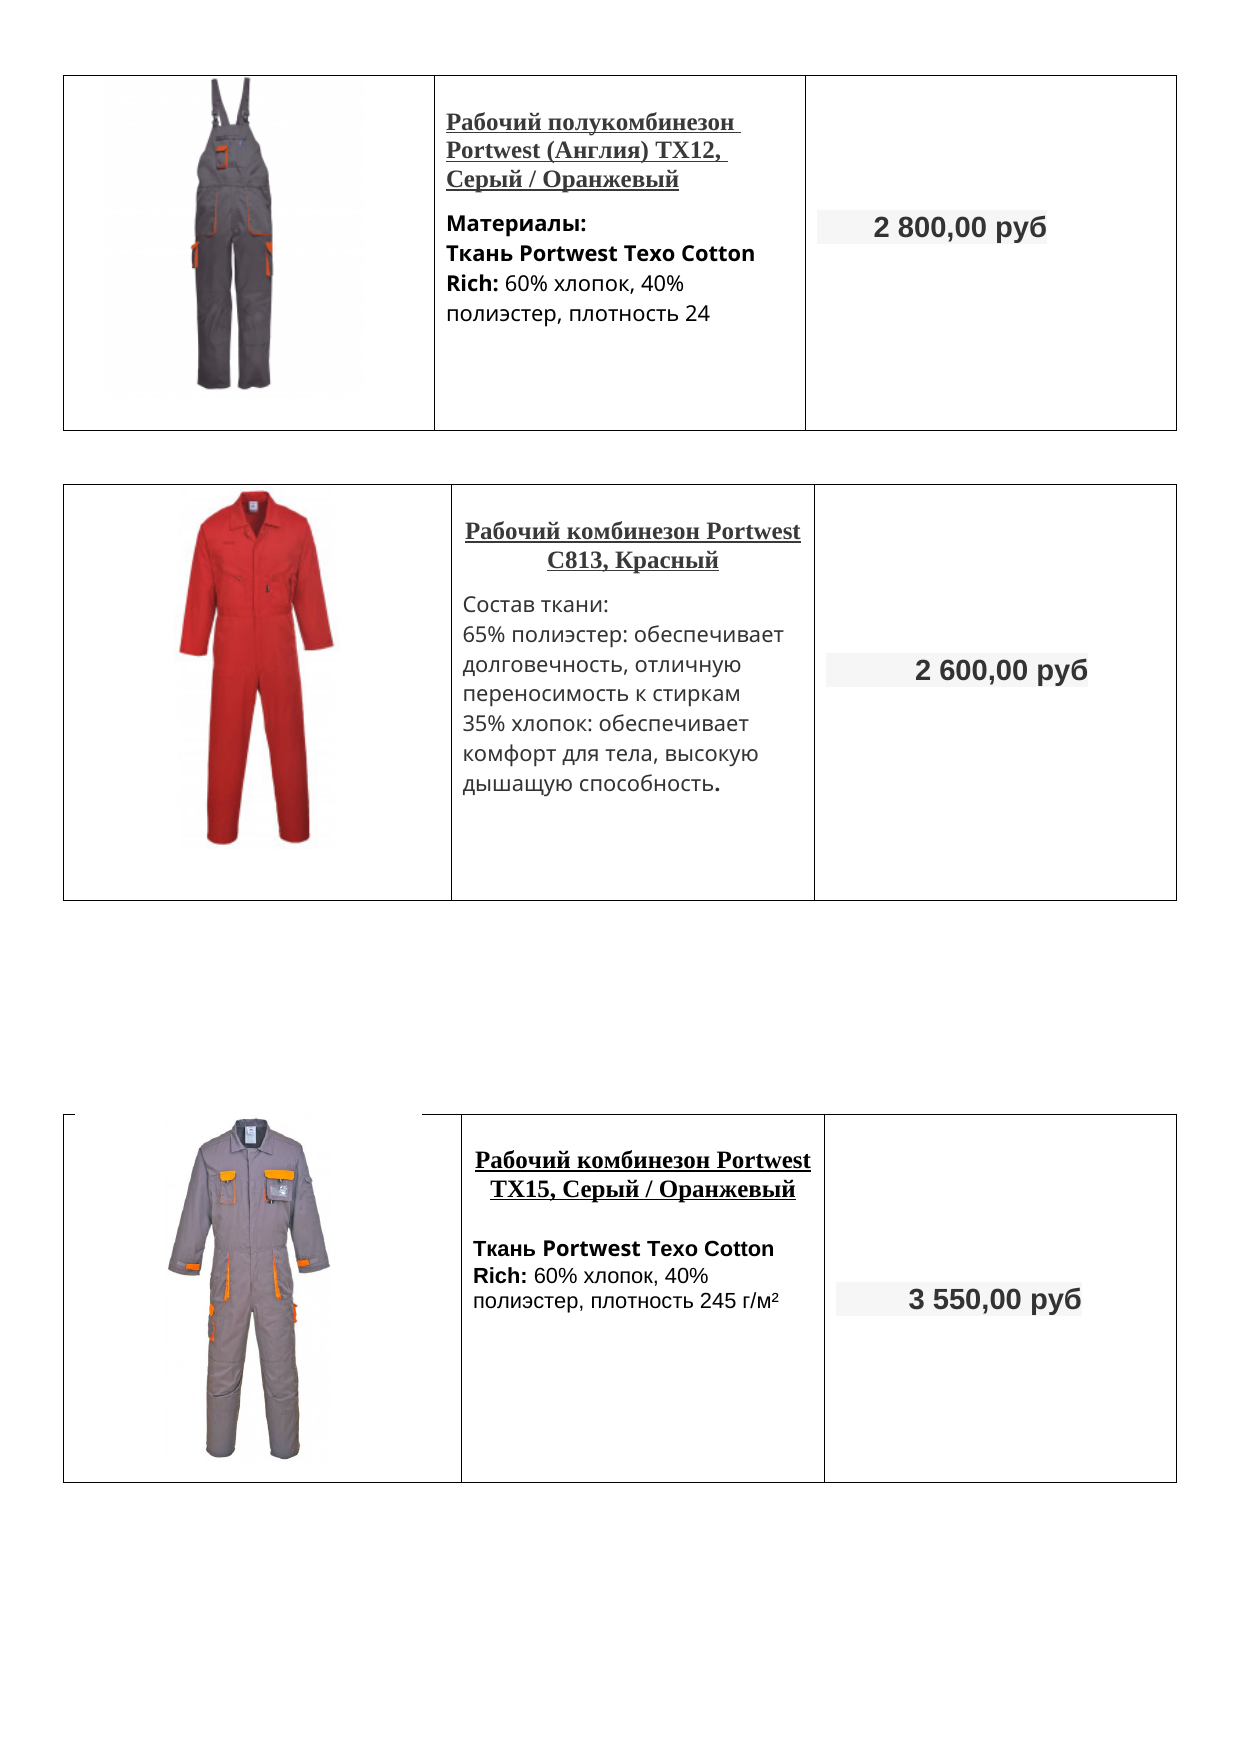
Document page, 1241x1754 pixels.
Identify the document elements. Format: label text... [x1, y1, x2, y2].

table_header [64, 485, 451, 900]
table_header 3 550,00 руб [825, 1115, 1176, 1482]
table_cell [64, 76, 434, 430]
table_cell 2 800,00 руб [806, 76, 1176, 430]
picture [75, 76, 397, 398]
picture [75, 1114, 422, 1462]
picture [75, 485, 438, 849]
table_header [64, 1115, 461, 1482]
table_cell Рабочий полукомбинезон Portwest (Англия) TX12, Серый / Оранжевый Материалы: Ткань Portwest Texo Cotton Rich: 60% хлопок, 40% полиэстер, плотность 24 [435, 76, 805, 430]
table_header 2 600,00 руб [815, 485, 1176, 900]
table_header Рабочий комбинезон Portwest TX15, Серый / Оранжевый Ткань Portwest Texo Cotton Rich: 60% хлопок, 40% полиэстер, плотность 245 г/м² [462, 1115, 824, 1482]
table_header Рабочий комбинезон Portwest C813, Красный Состав ткани: 65% полиэстер: обеспечивает долговечность, отличную переносимость к стиркам 35% хлопок: обеспечивает комфорт для тела, высокую дышащую способность. [452, 485, 814, 900]
